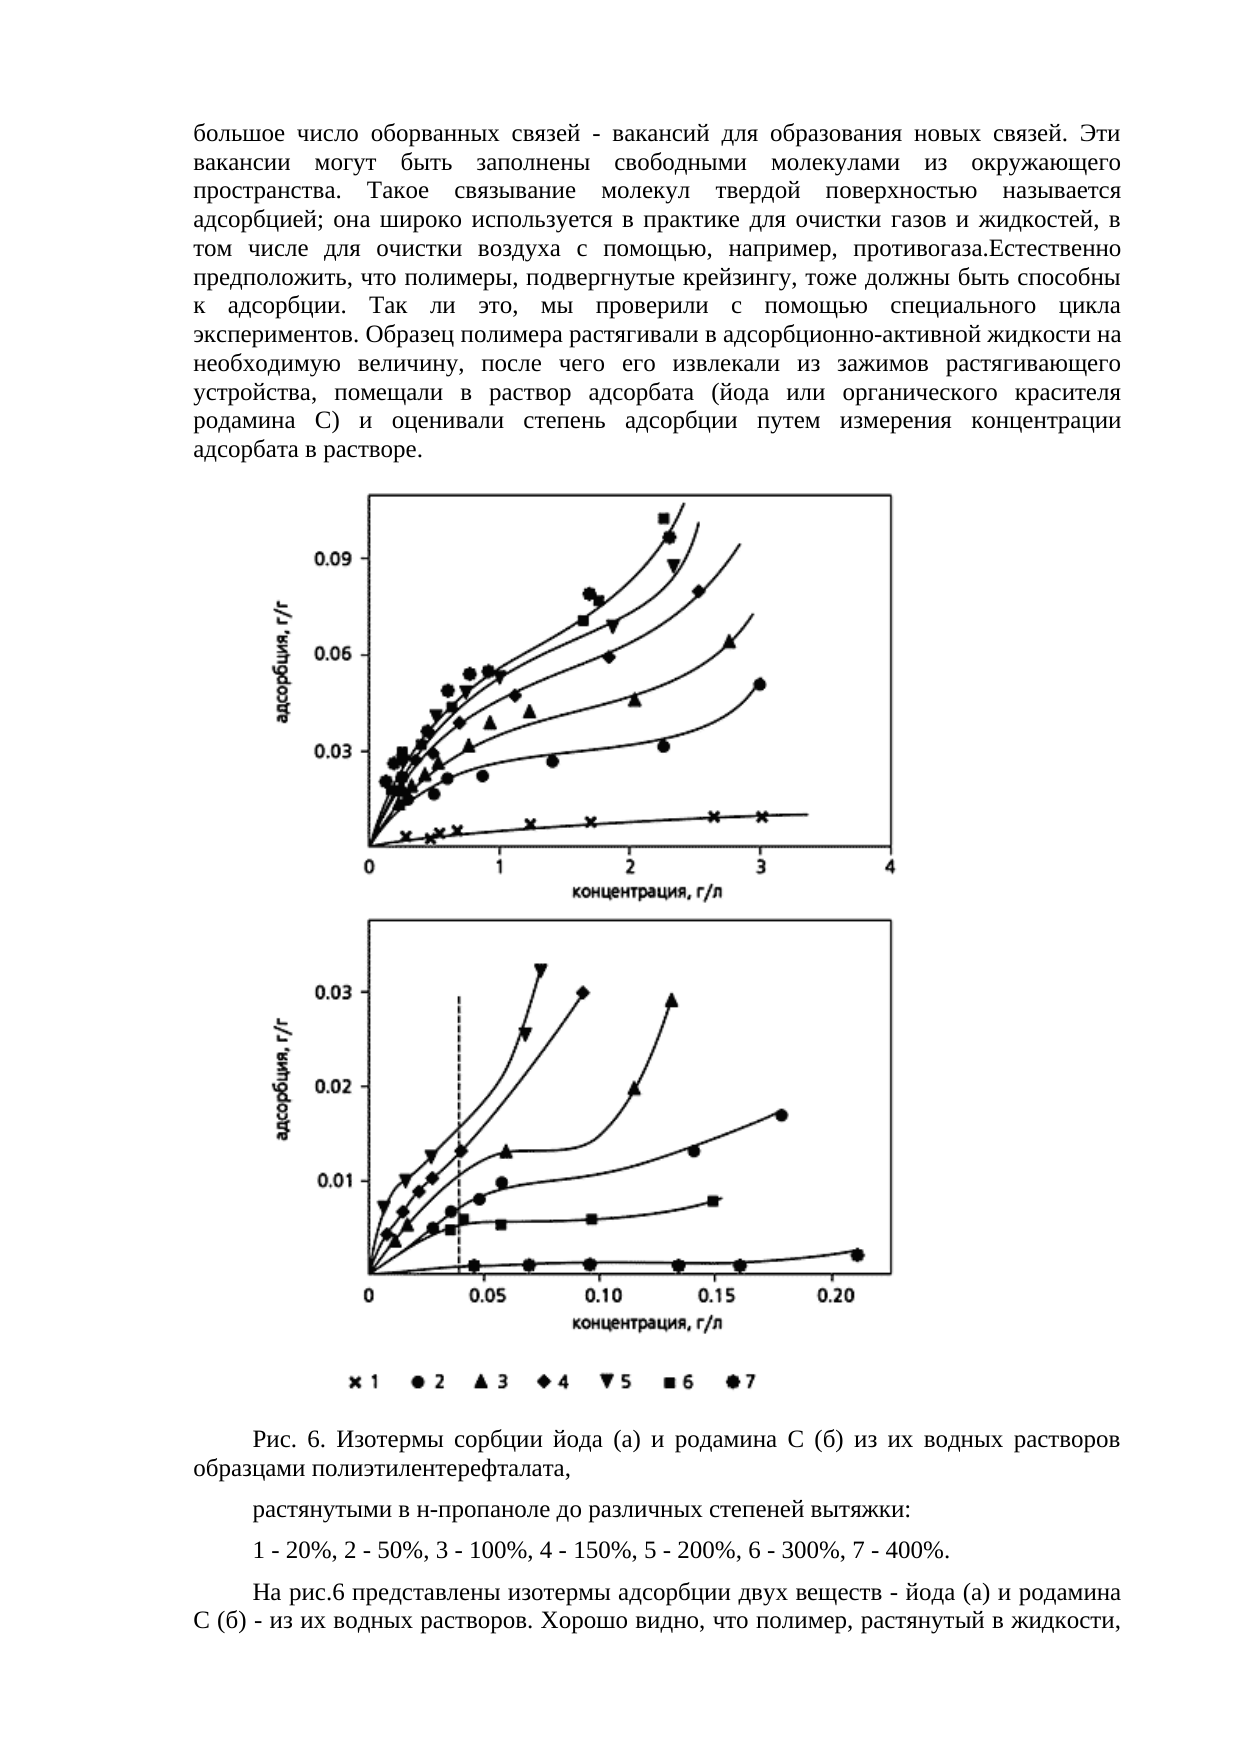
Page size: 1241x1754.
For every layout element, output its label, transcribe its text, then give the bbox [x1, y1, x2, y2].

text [193, 118, 1122, 463]
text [193, 1577, 1122, 1634]
text Рис. 6. Изотермы сорбции йода (а) и родамина С (б) из их водных растворов образцами полиэтилентерефталата, [193, 1424, 1122, 1482]
picture [252, 475, 906, 1412]
text 1 - 20%, 2 - 50%, 3 - 100%, 4 - 150%, 5 - 200%, 6 - 300%, 7 - 400%. [193, 1535, 1122, 1564]
text растянутыми в н-пропаноле до различных степеней вытяжки: [193, 1494, 1122, 1523]
